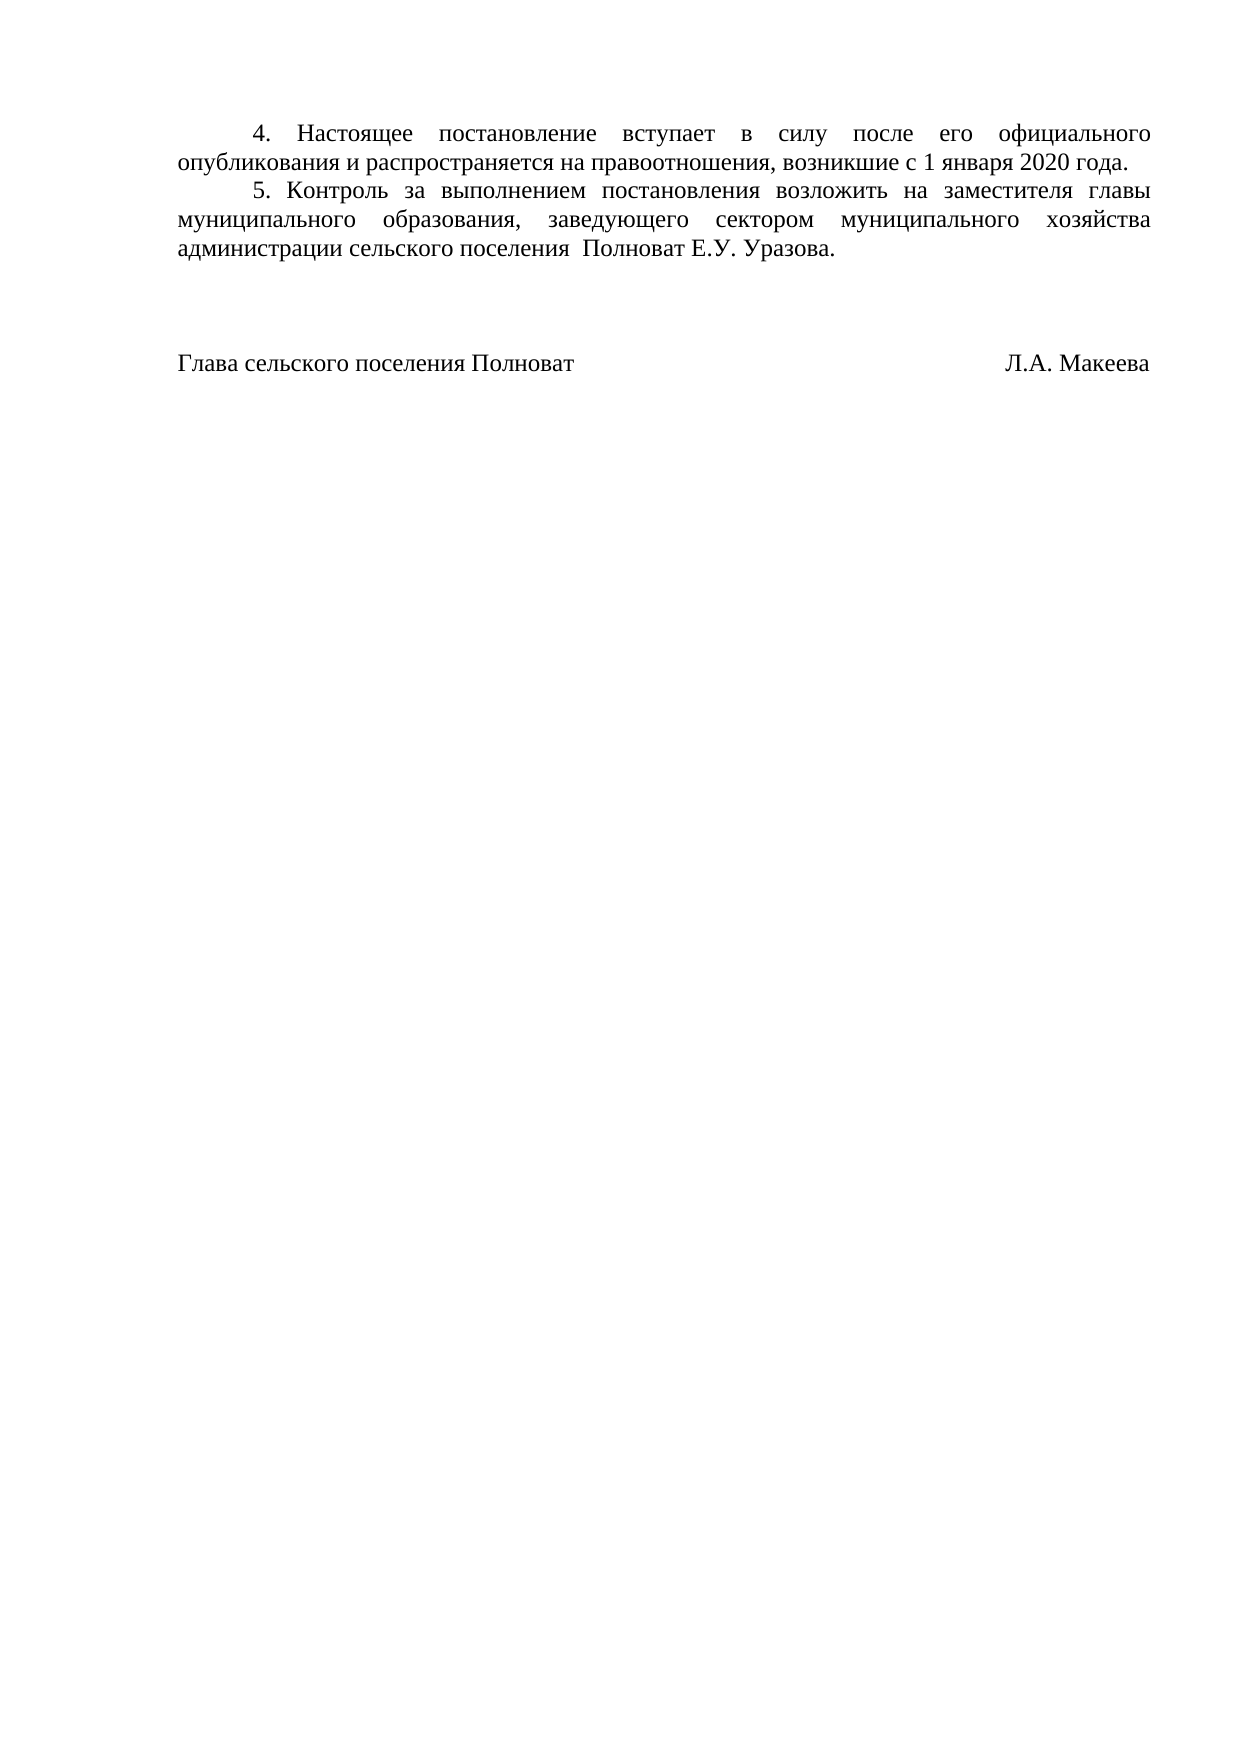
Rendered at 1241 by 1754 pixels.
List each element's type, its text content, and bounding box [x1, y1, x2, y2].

text Глава сельского поселения Полноват Л.А. Макеева [177, 348, 1152, 377]
text 4. Настоящее постановление вступает в силу после его официального опубликования и распространяется на правоотношения, возникшие с 1 января 2020 года. [177, 118, 1152, 176]
text 5. Контроль за выполнением постановления возложить на заместителя главы муниципального образования, заведующего сектором муниципального хозяйства администрации сельского поселения Полноват Е.У. Уразова. [177, 176, 1152, 262]
